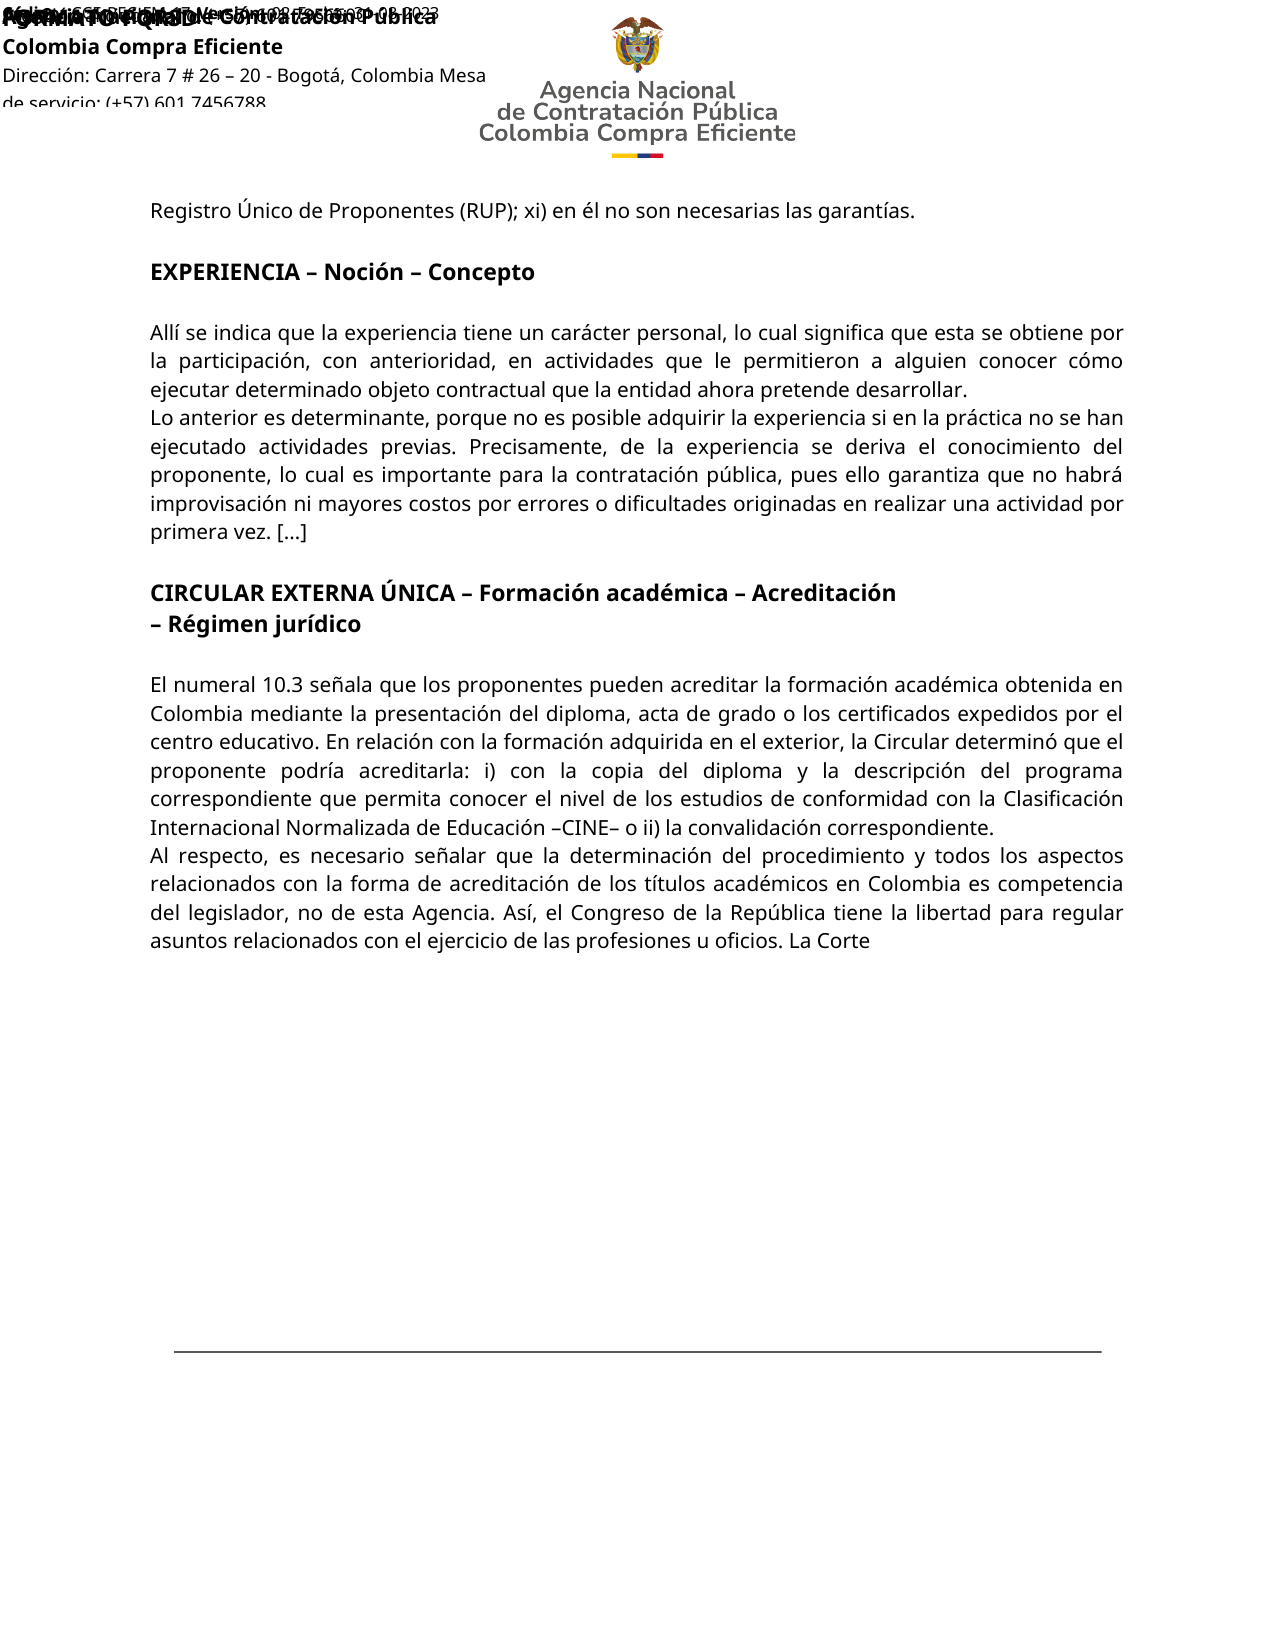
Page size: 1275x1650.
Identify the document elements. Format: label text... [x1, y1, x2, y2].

text El numeral 10.3 señala que los proponentes pueden acreditar la formación académica obtenida en Colombia mediante la presentación del diploma, acta de grado o los certificados expedidos por el centro educativo. En relación con la formación adquirida en el exterior, la Circular determinó que el proponente podría acreditarla: i) con la copia del diploma y la descripción del programa correspondiente que permita conocer el nivel de los estudios de conformidad con la Clasificación Internacional Normalizada de Educación –CINE– o ii) la convalidación correspondiente. [150, 671, 1125, 841]
text Al respecto, es necesario señalar que la determinación del procedimiento y todos los aspectos relacionados con la forma de acreditación de los títulos académicos en Colombia es competencia del legislador, no de esta Agencia. Así, el Congreso de la República tiene la libertad para regular asuntos relacionados con el ejercicio de las profesiones u oficios. La Corte [150, 841, 1125, 955]
text Lo anterior es determinante, porque no es posible adquirir la experiencia si en la práctica no se han ejecutado actividades previas. Precisamente, de la experiencia se deriva el conocimiento del proponente, lo cual es importante para la contratación pública, pues ello garantiza que no habrá improvisación ni mayores costos por errores o dificultades originadas en realizar una actividad por primera vez. […] [150, 403, 1125, 546]
text Registro Único de Proponentes (RUP); xi) en él no son necesarias las garantías. [150, 196, 1125, 224]
text Allí se indica que la experiencia tiene un carácter personal, lo cual significa que esta se obtiene por la participación, con anterioridad, en actividades que le permitieron a alguien conocer cómo ejecutar determinado objeto contractual que la entidad ahora pretende desarrollar. [150, 318, 1125, 403]
text – Régimen jurídico [150, 608, 1125, 639]
text EXPERIENCIA – Noción – Concepto [150, 256, 1125, 287]
picture [479, 17, 796, 158]
text CIRCULAR EXTERNA ÚNICA – Formación académica – Acreditación [150, 577, 1125, 608]
